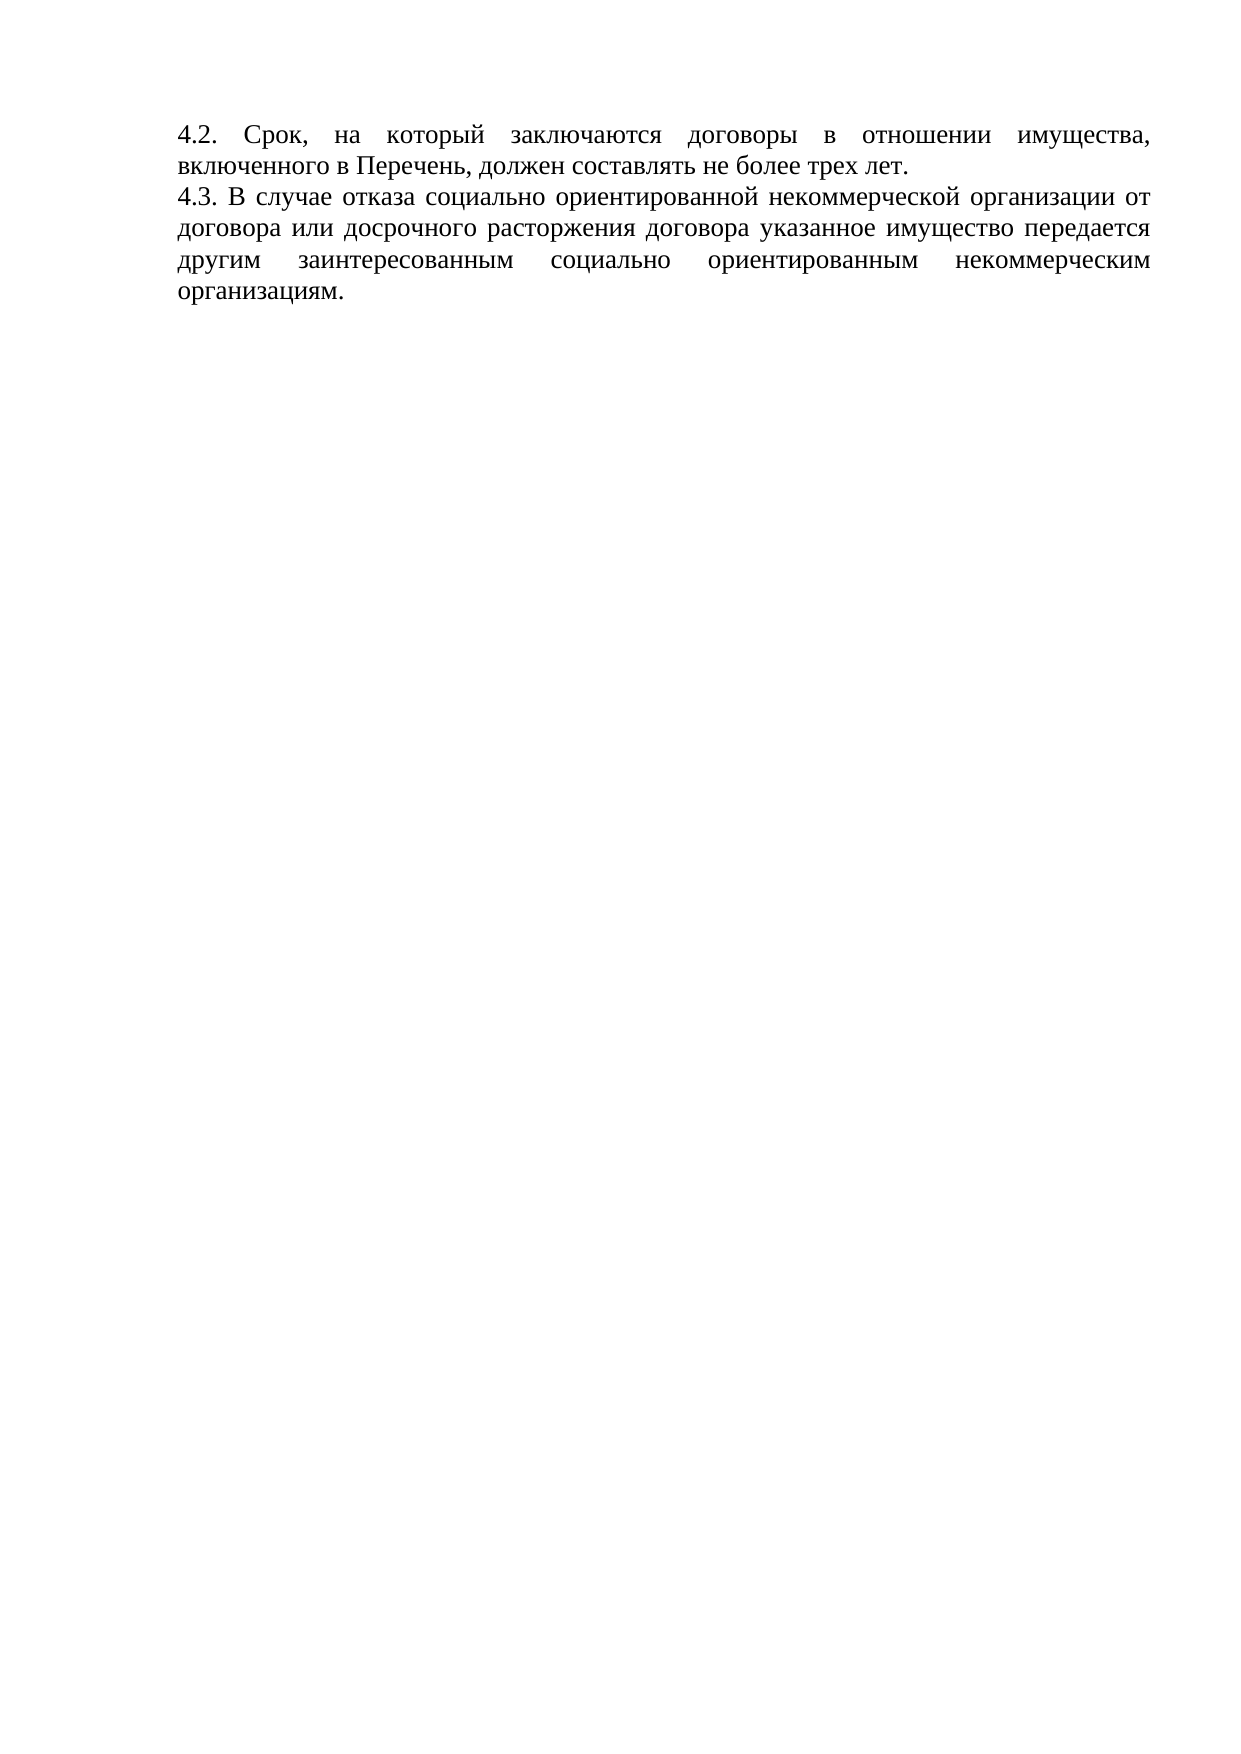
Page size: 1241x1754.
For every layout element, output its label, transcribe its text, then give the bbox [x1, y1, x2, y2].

text 4.2. Срок, на который заключаются договоры в отношении имущества, включенного в Перечень, должен составлять не более трех лет. [177, 118, 1152, 180]
text 4.3. В случае отказа социально ориентированной некоммерческой организации от договора или досрочного расторжения договора указанное имущество передается другим заинтересованным социально ориентированным некоммерческим организациям. [177, 180, 1152, 305]
